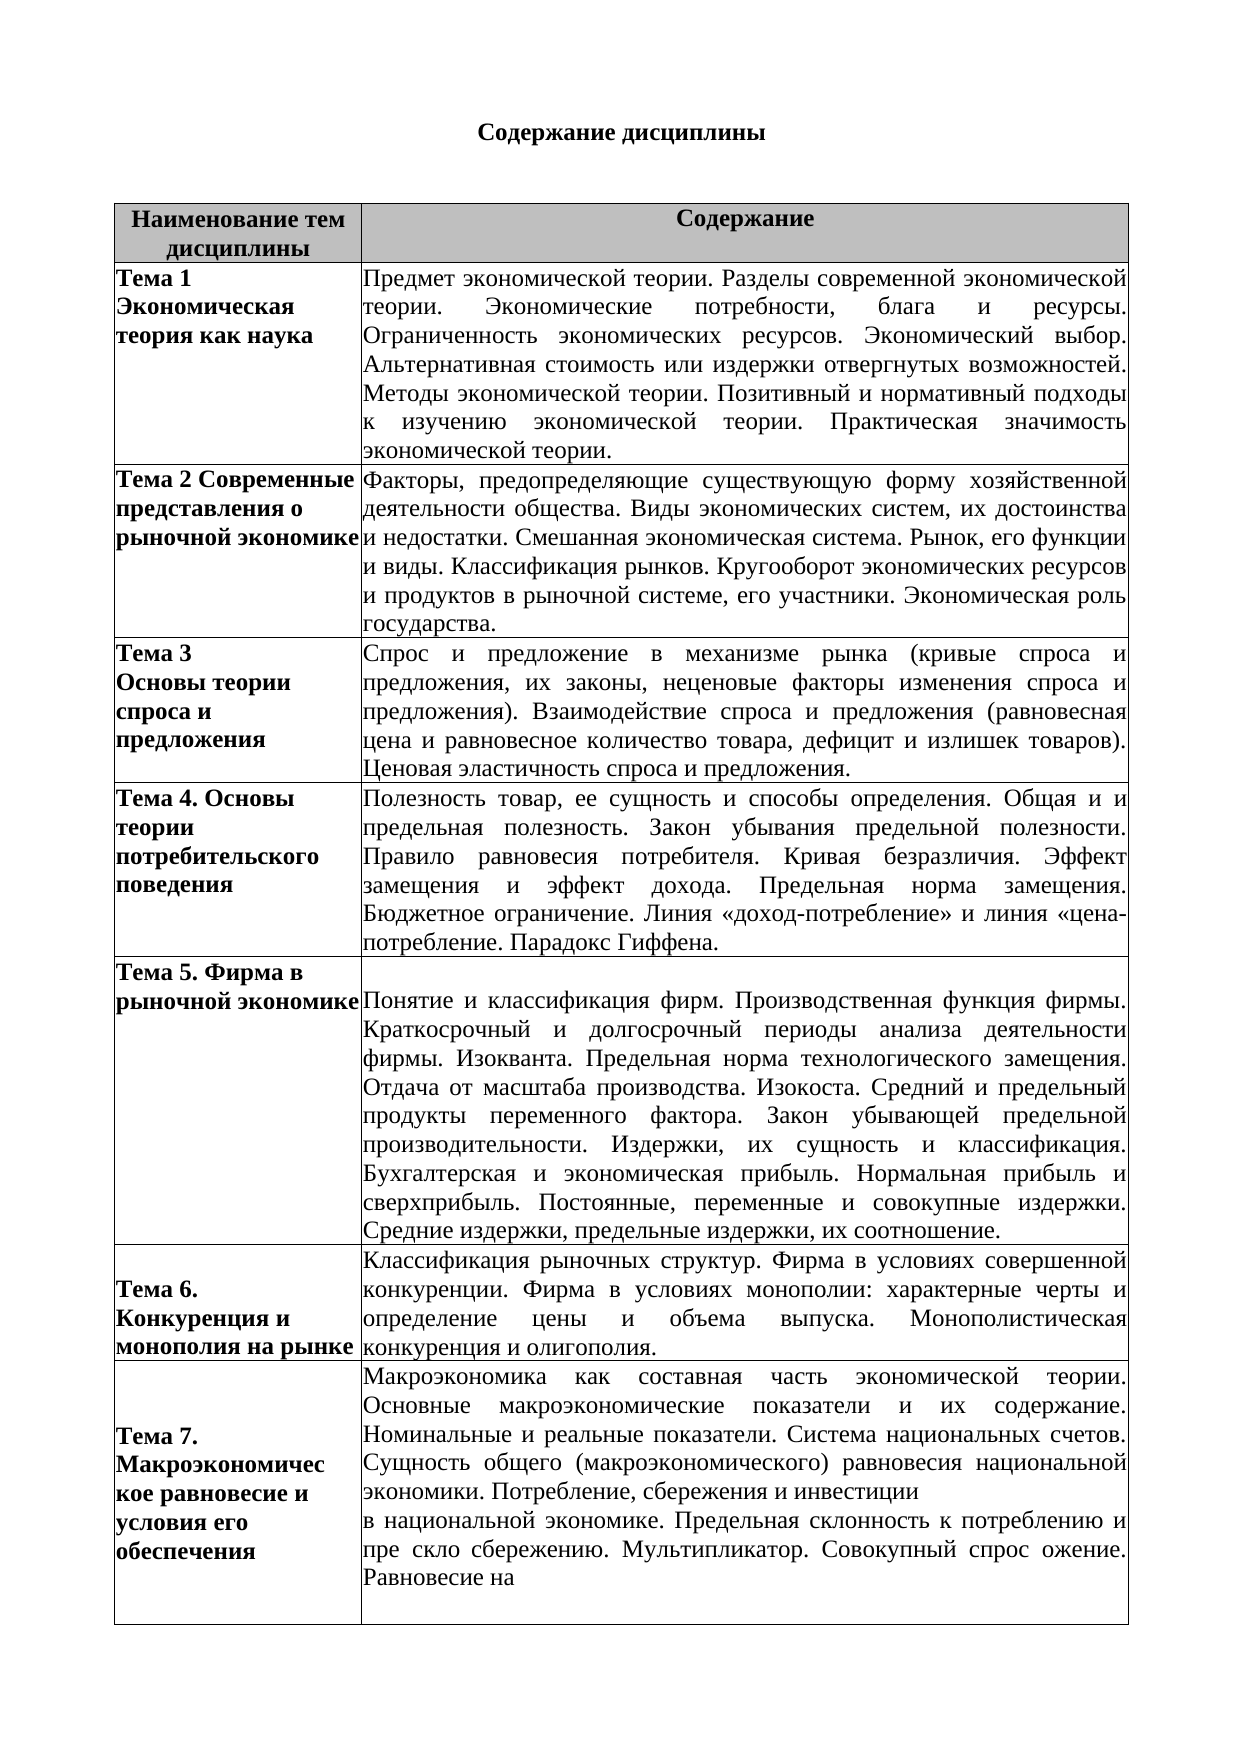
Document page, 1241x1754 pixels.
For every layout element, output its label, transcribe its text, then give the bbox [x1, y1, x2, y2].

table_header Наименование тем дисциплины [115, 204, 361, 262]
table_cell Тема 4. Основы теории потребительского поведения [115, 783, 361, 956]
table_cell Полезность товар, ее сущность и способы определения. Общая и и предельная полезность. Закон убывания предельной полезности. Правило равновесия потребителя. Кривая безразличия. Эффект замещения и эффект дохода. Предельная норма замещения. Бюджетное ограничение. Линия «доход-потребление» и линия «цена-потребление. Парадокс Гиффена. [362, 783, 1128, 956]
text Содержание дисциплины [74, 117, 1169, 146]
table_header Содержание [362, 204, 1128, 262]
table_cell Предмет экономической теории. Разделы современной экономической теории. Экономические потребности, блага и ресурсы. Ограниченность экономических ресурсов. Экономический выбор. Альтернативная стоимость или издержки отвергнутых возможностей. Методы экономической теории. Позитивный и нормативный подходы к изучению экономической теории. Практическая значимость экономической теории. [362, 263, 1128, 463]
table_cell Макроэкономика как составная часть экономической теории. Основные макроэкономические показатели и их содержание. Номинальные и реальные показатели. Система национальных счетов. Сущность общего (макроэкономического) равновесия национальной экономики. Потребление, сбережения и инвестиции в национальной экономике. Предельная склонность к потреблению и пре скло сбережению. Мультипликатор. Совокупный спрос ожение. Равновесие на [362, 1361, 1128, 1624]
table_cell Факторы, предопределяющие существующую форму хозяйственной деятельности общества. Виды экономических систем, их достоинства и недостатки. Смешанная экономическая система. Рынок, его функции и виды. Классификация рынков. Кругооборот экономических ресурсов и продуктов в рыночной системе, его участники. Экономическая роль государства. [362, 465, 1128, 637]
table_cell Тема 1 Экономическая теория как наука [115, 263, 361, 463]
table_cell Спрос и предложение в механизме рынка (кривые спроса и предложения, их законы, неценовые факторы изменения спроса и предложения). Взаимодействие спроса и предложения (равновесная цена и равновесное количество товара, дефицит и излишек товаров). Ценовая эластичность спроса и предложения. [362, 638, 1128, 782]
table_cell Тема 5. Фирма в рыночной экономике [115, 957, 361, 1244]
table_cell Тема 2 Современные представления о рыночной экономике [115, 465, 361, 637]
table_cell Тема 3 Основы теории спроса и предложения [115, 638, 361, 782]
table_cell Тема 6. Конкуренция и монополия на рынке [115, 1245, 361, 1360]
table_cell Понятие и классификация фирм. Производственная функция фирмы. Краткосрочный и долгосрочный периоды анализа деятельности фирмы. Изокванта. Предельная норма технологического замещения. Отдача от масштаба производства. Изокоста. Средний и предельный продукты переменного фактора. Закон убывающей предельной производительности. Издержки, их сущность и классификация. Бухгалтерская и экономическая прибыль. Нормальная прибыль и сверхприбыль. Постоянные, переменные и совокупные издержки. Средние издержки, предельные издержки, их соотношение. [362, 957, 1128, 1244]
table_cell Классификация рыночных структур. Фирма в условиях совершенной конкуренции. Фирма в условиях монополии: характерные черты и определение цены и объема выпуска. Монополистическая конкуренция и олигополия. [362, 1245, 1128, 1360]
table_cell Тема 7. Макроэкономичес кое равновесие и условия его обеспечения [115, 1361, 361, 1624]
